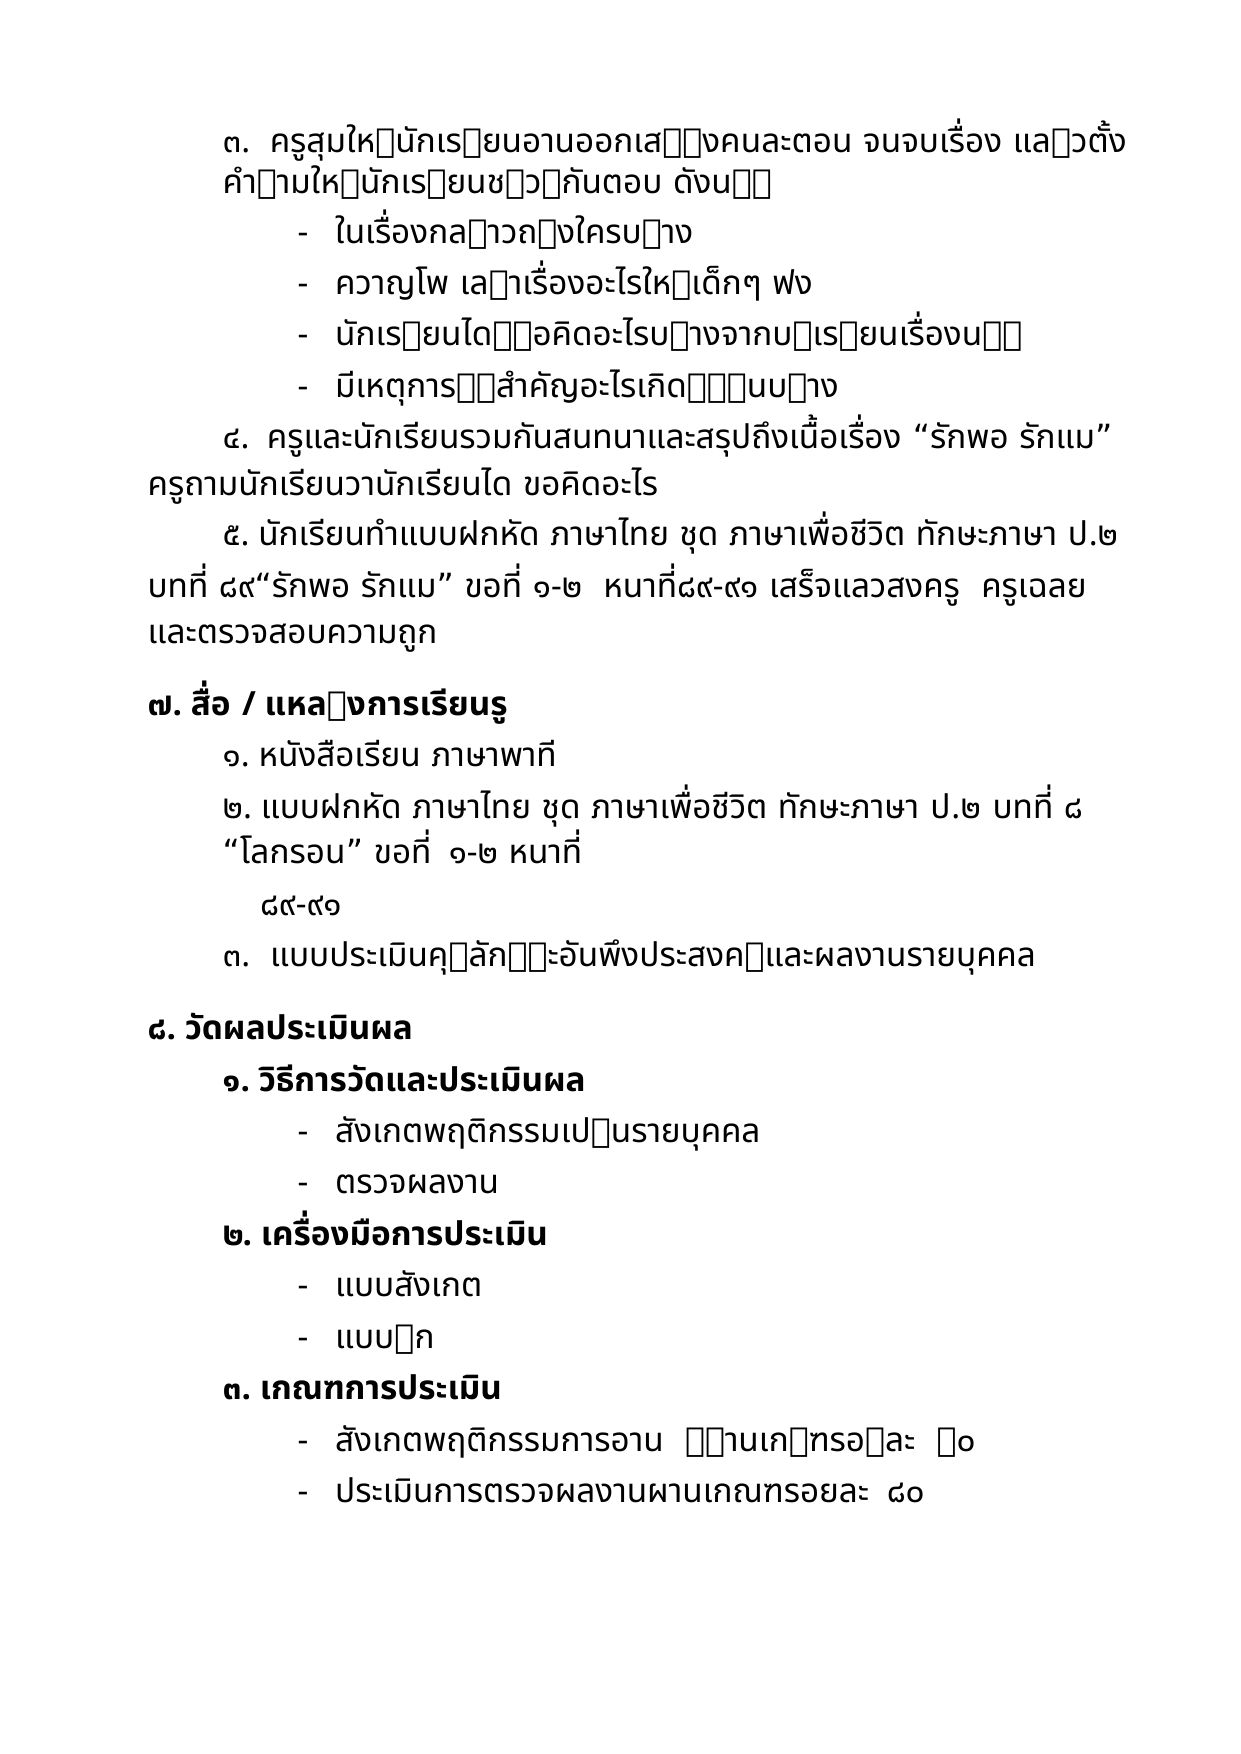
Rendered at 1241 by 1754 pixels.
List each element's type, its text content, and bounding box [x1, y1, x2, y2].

subtitle ๒. เครื่องมือการประเมิน [222, 1210, 1134, 1255]
text - ตรวจผลงาน [297, 1158, 1134, 1204]
subtitle ๓. เกณฑการประเมิน [222, 1364, 1134, 1409]
text - ในเรื่องกลาวถึงใครบาง [297, 207, 1134, 253]
subtitle ๘. วัดผลประเมินผล [147, 1004, 1134, 1049]
text - สังเกตพฤติกรรมเปนรายบุคคล [297, 1107, 1134, 1152]
text ๕. นักเรียนทําแบบฝกหัด ภาษาไทย ชุด ภาษาเพื่อชีวิต ทักษะภาษา ป.๒ บทที่ ๘๙“รักพอ รักแม” ขอที่ ๑-๒ หนาที่๘๙-๙๑ เสร็จแลวสงครู ครูเฉลยและตรวจสอบความถูก [147, 509, 1122, 652]
text ๑. วิธีการวัดและประเมินผล [222, 1056, 1134, 1101]
text - นักเรียนไดขอคิดอะไรบางจากบทเรียนเรื่องนี้ [297, 310, 1134, 355]
text ๓. ครูสุมใหนักเรียนอานออกเสียงคนละตอน จนจบเรื่อง แลวตั้งคําถามใหนักเรียนชวยกันตอบ ดังนี้ [222, 117, 1134, 201]
text - สังเกตพฤติกรรมการอาน ผานเกณฑรอยละ ๘๐ [297, 1415, 1134, 1461]
text ๒. แบบฝกหัด ภาษาไทย ชุด ภาษาเพื่อชีวิต ทักษะภาษา ป.๒ บทที่ ๘ “โลกรอน” ขอที่ ๑-๒ หนาที่ [222, 783, 1134, 874]
text ๘๙-๙๑ [260, 879, 1134, 925]
text - มีเหตุการณสําคัญอะไรเกิดขึ้นบาง [297, 362, 1134, 407]
text - แบบฝก [297, 1312, 1134, 1358]
text ๑. หนังสือเรียน ภาษาพาที [222, 731, 1134, 776]
text ๔. ครูและนักเรียนรวมกันสนทนาและสรุปถึงเนื้อเรื่อง “รักพอ รักแม” ครูถามนักเรียนวานักเรียนได ขอคิดอะไร [147, 413, 1134, 503]
text ๓. แบบประเมินคุณลักษณะอันพึงประสงคและผลงานรายบุคคล [222, 931, 1134, 976]
subtitle ๗. สื่อ / แหลงการเรียนรู [147, 680, 1134, 725]
text - ประเมินการตรวจผลงานผานเกณฑรอยละ ๘๐ [297, 1467, 1134, 1512]
text - ควาญโพ เลาเรื่องอะไรใหเด็กๆ ฟง [297, 259, 1134, 304]
text - แบบสังเกต [297, 1261, 1134, 1307]
